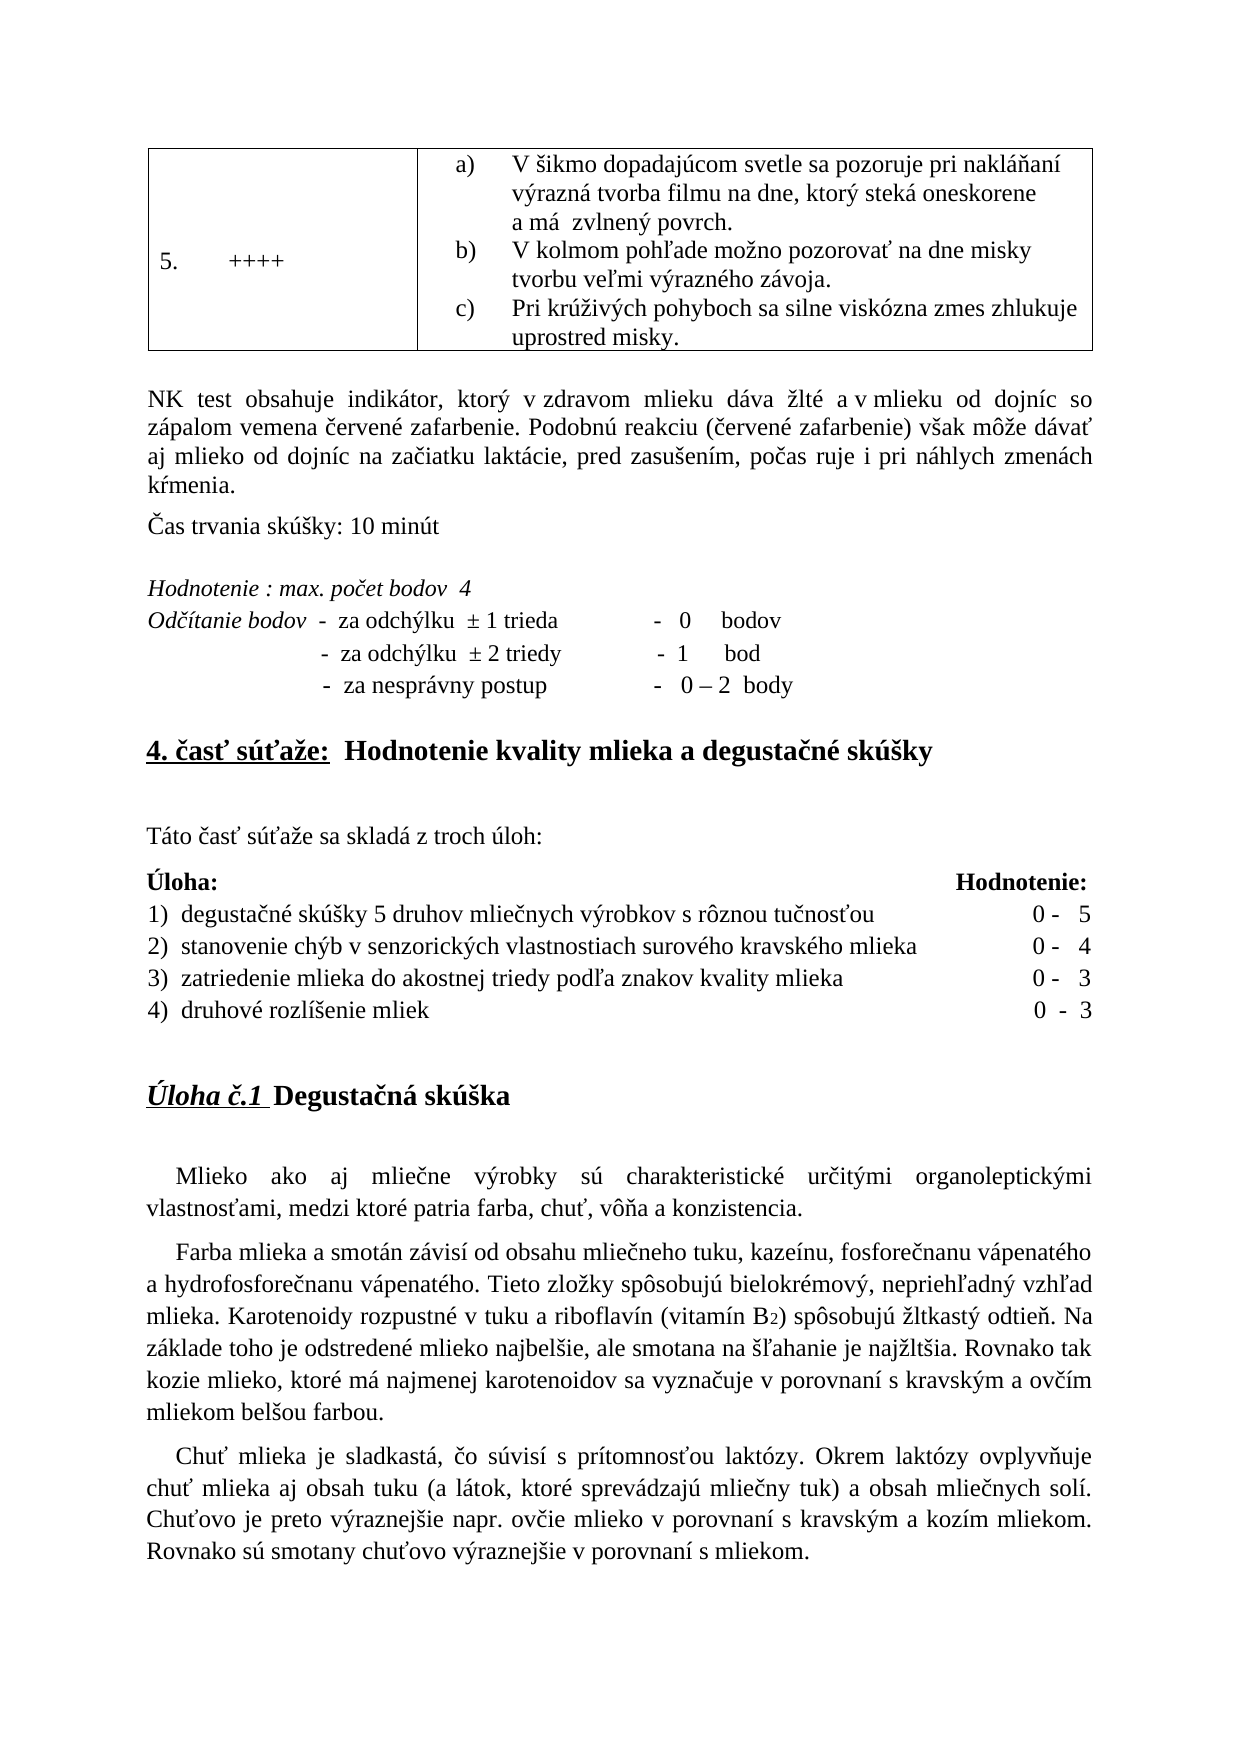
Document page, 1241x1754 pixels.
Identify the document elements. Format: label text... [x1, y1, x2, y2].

text - za odchýlku ± 2 triedy - 1 bod [147, 639, 1093, 666]
text Farba mlieka a smotán závisí od obsahu mliečneho tuku, kazeínu, fosforečnanu vápenatého a hydrofosforečnanu vápenatého. Tieto zložky spôsobujú bielokrémový, nepriehľadný vzhľad mlieka. Karotenoidy rozpustné v tuku a riboflavín (vitamín B2) spôsobujú žltkastý odtieň. Na základe toho je odstredené mlieko najbelšie, ale smotana na šľahanie je najžltšia. Rovnako tak kozie mlieko, ktoré má najmenej karotenoidov sa vyznačuje v porovnaní s kravským a ovčím mliekom belšou farbou. [146, 1237, 1093, 1425]
text Chuť mlieka je sladkastá, čo súvisí s prítomnosťou laktózy. Okrem laktózy ovplyvňuje chuť mlieka aj obsah tuku (a látok, ktoré sprevádzajú mliečny tuk) a obsah mliečnych solí. Chuťovo je preto výraznejšie napr. ovčie mlieko v porovnaní s kravským a kozím mliekom. Rovnako sú smotany chuťovo výraznejšie v porovnaní s mliekom. [146, 1441, 1093, 1565]
text Úloha č.1 Degustačná skúška [146, 1078, 1093, 1111]
text - za nesprávny postup - 0 – 2 body [147, 670, 1093, 698]
text NK test obsahuje indikátor, ktorý v zdravom mlieku dáva žlté a v mlieku od dojníc so zápalom vemena červené zafarbenie. Podobnú reakciu (červené zafarbenie) však môže dávať aj mlieko od dojníc na začiatku laktácie, pred zasušením, počas ruje i pri náhlych zmenách kŕmenia. [147, 384, 1093, 499]
text Úloha: Hodnotenie: [146, 867, 1093, 896]
list degustačné skúšky 5 druhov mliečnych výrobkov s rôznou tučnosťou 0 - 5 [147, 899, 1093, 927]
text Odčítanie bodov - za odchýlku ± 1 trieda - 0 bodov [147, 607, 1093, 634]
text Mlieko ako aj mliečne výrobky sú charakteristické určitými organoleptickými vlastnosťami, medzi ktoré patria farba, chuť, vôňa a konzistencia. [146, 1161, 1093, 1221]
list zatriedenie mlieka do akostnej triedy podľa znakov kvality mlieka 0 - 3 [147, 963, 1093, 992]
list druhové rozlíšenie mliek 0 - 3 [147, 996, 1093, 1024]
table_cell 5. ++++ [149, 149, 417, 350]
subtitle 4. časť súťaže: Hodnotenie kvality mlieka a degustačné skúšky [146, 733, 1093, 767]
text Táto časť súťaže sa skladá z troch úloh: [146, 821, 1093, 850]
text Čas trvania skúšky: 10 minút [147, 511, 1093, 540]
table_cell V šikmo dopadajúcom svetle sa pozoruje pri nakláňaní výrazná tvorba filmu na dne, ktorý steká oneskorene a má zvlnený povrch. V kolmom pohľade možno pozorovať na dne misky tvorbu veľmi výrazného závoja. Pri krúživých pohyboch sa silne viskózna zmes zhlukuje uprostred misky. [418, 149, 1092, 350]
text Hodnotenie : max. počet bodov 4 [147, 574, 1093, 602]
list stanovenie chýb v senzorických vlastnostiach surového kravského mlieka 0 - 4 [147, 931, 1093, 960]
